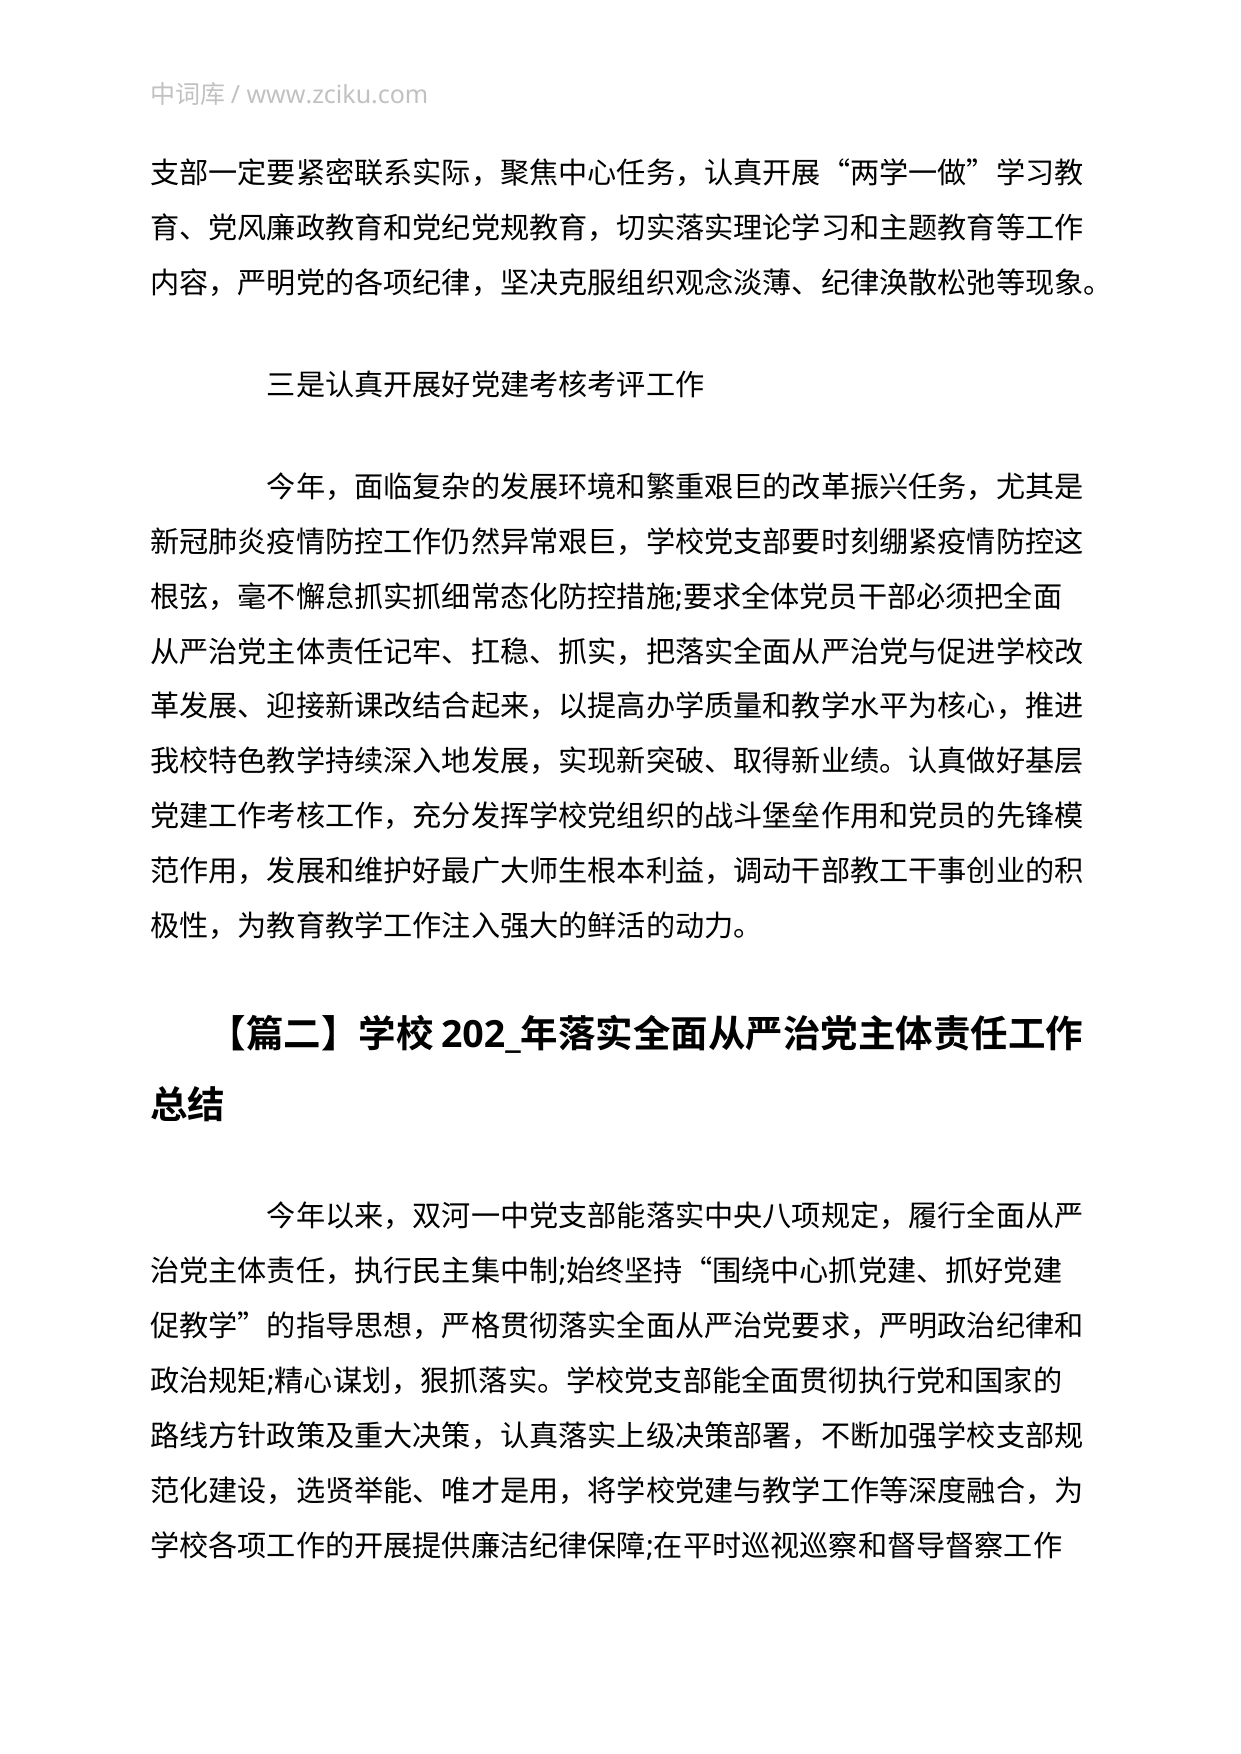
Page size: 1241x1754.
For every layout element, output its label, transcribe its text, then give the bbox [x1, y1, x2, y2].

text 今年，面临复杂的发展环境和繁重艰巨的改革振兴任务，尤其是新冠肺炎疫情防控工作仍然异常艰巨，学校党支部要时刻绷紧疫情防控这根弦，毫不懈怠抓实抓细常态化防控措施;要求全体党员干部必须把全面从严治党主体责任记牢、扛稳、抓实，把落实全面从严治党与促进学校改革发展、迎接新课改结合起来，以提高办学质量和教学水平为核心，推进我校特色教学持续深入地发展，实现新突破、取得新业绩。认真做好基层党建工作考核工作，充分发挥学校党组织的战斗堡垒作用和党员的先锋模范作用，发展和维护好最广大师生根本利益，调动干部教工干事创业的积极性，为教育教学工作注入强大的鲜活的动力。 [150, 463, 1090, 945]
text 三是认真开展好党建考核考评工作 [150, 362, 1090, 404]
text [150, 150, 1090, 302]
text 【篇二】学校202_年落实全面从严治党主体责任工作总结 [150, 1004, 1090, 1129]
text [150, 1192, 1090, 1564]
